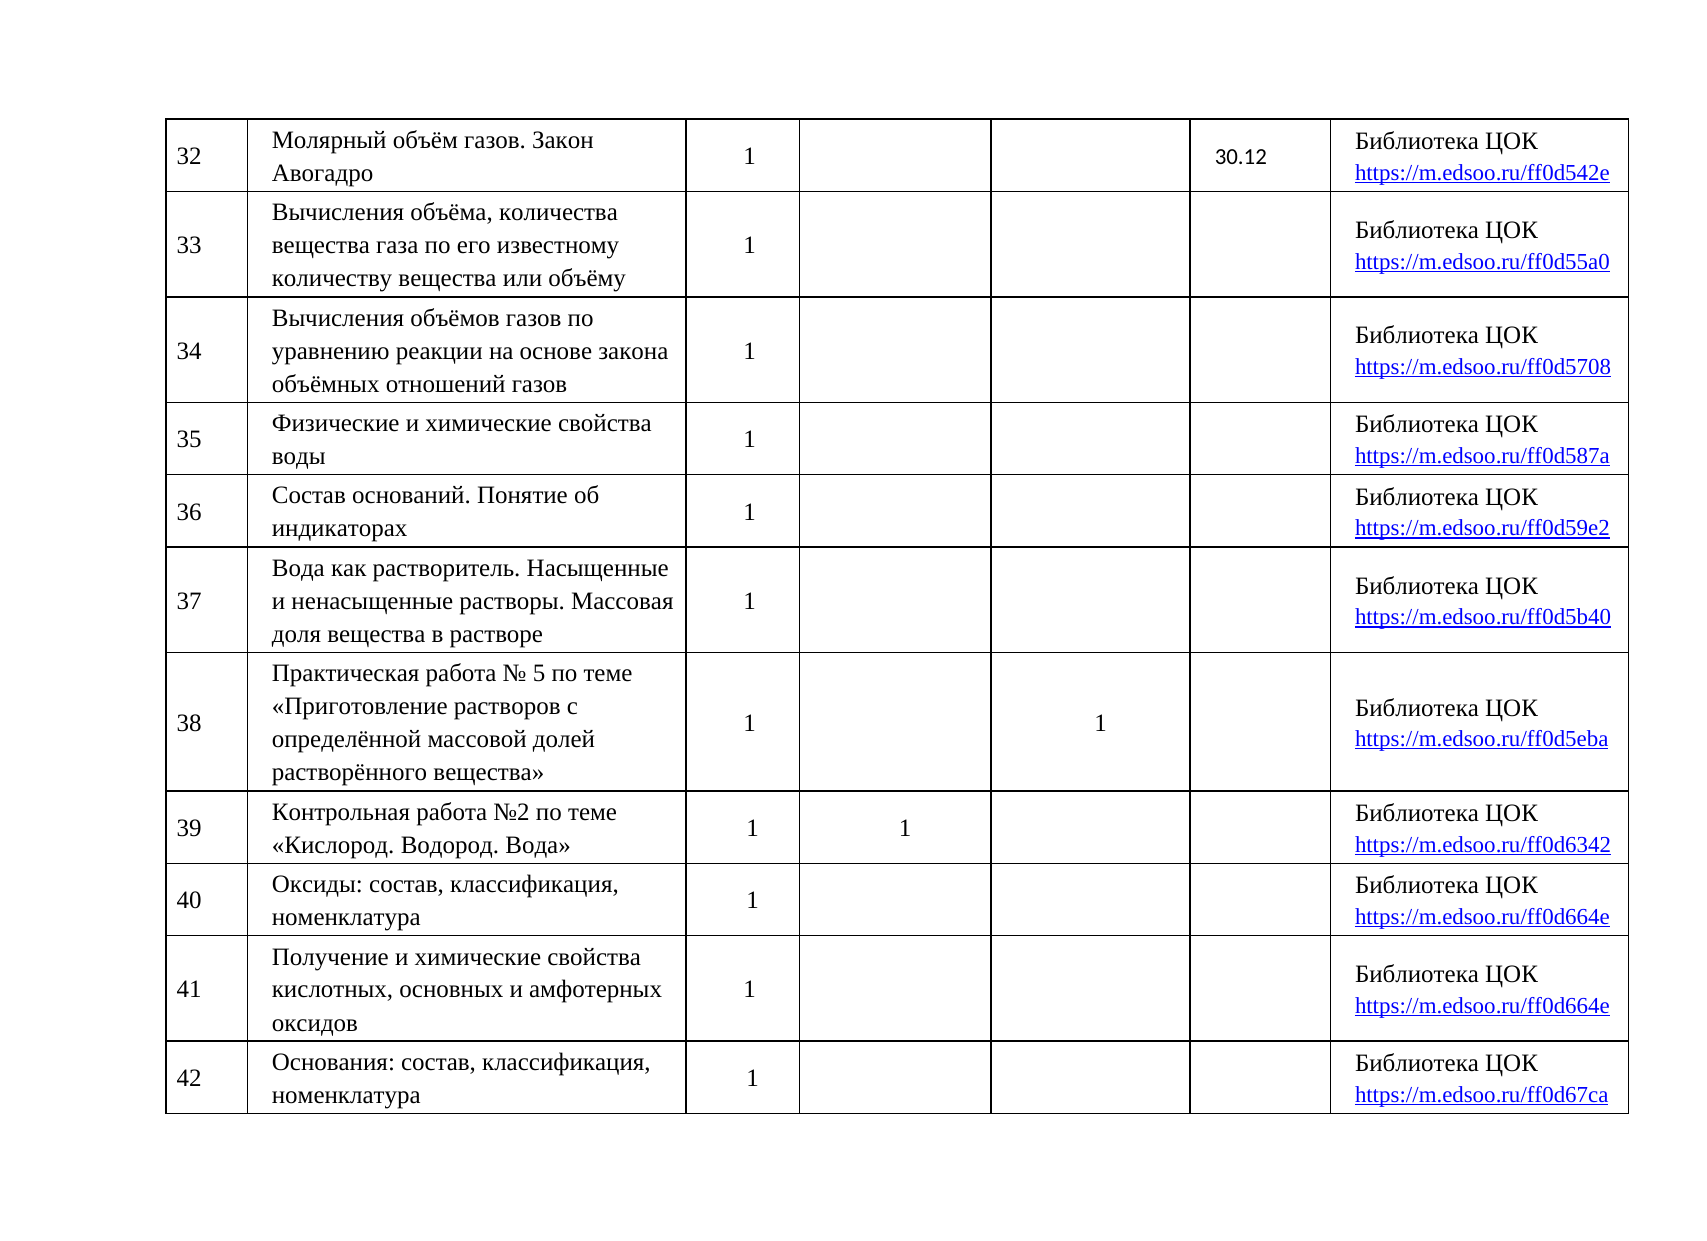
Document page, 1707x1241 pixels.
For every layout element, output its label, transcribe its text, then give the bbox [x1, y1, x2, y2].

table_cell Библиотека ЦОК https://m.edsoo.ru/ff0d5708 [1331, 298, 1628, 401]
table_cell 41 [167, 936, 247, 1040]
table_cell 42 [167, 1042, 247, 1113]
table_cell [992, 548, 1189, 652]
table_cell Контрольная работа №2 по теме «Кислород. Водород. Вода» [248, 792, 685, 862]
table_cell Состав оснований. Понятие об индикаторах [248, 475, 685, 546]
table_cell 1 [687, 548, 799, 652]
table_cell [800, 120, 990, 191]
table_cell 1 [687, 936, 799, 1040]
table_cell [800, 548, 990, 652]
table_cell [992, 864, 1189, 935]
table_cell Библиотека ЦОК https://m.edsoo.ru/ff0d664e [1331, 864, 1628, 935]
table_cell [1191, 475, 1330, 546]
table_cell 1 [687, 653, 799, 790]
table_cell Вычисления объёмов газов по уравнению реакции на основе закона объёмных отношений газов [248, 298, 685, 401]
table_cell Физические и химические свойства воды [248, 403, 685, 474]
table_cell 37 [167, 548, 247, 652]
table_cell 32 [167, 120, 247, 191]
table_cell Библиотека ЦОК https://m.edsoo.ru/ff0d5b40 [1331, 548, 1628, 652]
table_cell 40 [167, 864, 247, 935]
table_cell [1191, 548, 1330, 652]
table_cell 1 [687, 403, 799, 474]
table_cell 30.12 [1191, 120, 1330, 191]
table_cell [1191, 192, 1330, 296]
table_cell 36 [167, 475, 247, 546]
table_cell [800, 1042, 990, 1113]
table_cell Библиотека ЦОК https://m.edsoo.ru/ff0d6342 [1331, 792, 1628, 862]
table_cell 1 [687, 1042, 799, 1113]
table_cell [1191, 653, 1330, 790]
table_cell [800, 192, 990, 296]
table_cell Практическая работа № 5 по теме «Приготовление растворов с определённой массовой долей растворённого вещества» [248, 653, 685, 790]
table_cell [992, 1042, 1189, 1113]
table_cell 1 [800, 792, 990, 862]
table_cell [1331, 1042, 1628, 1113]
table_cell 34 [167, 298, 247, 401]
table_cell [1191, 864, 1330, 935]
table_cell [992, 298, 1189, 401]
table_cell 1 [687, 792, 799, 862]
table_cell Получение и химические свойства кислотных, основных и амфотерных оксидов [248, 936, 685, 1040]
table_cell [800, 403, 990, 474]
table_cell [1191, 936, 1330, 1040]
table_cell 1 [687, 298, 799, 401]
table_cell 1 [687, 192, 799, 296]
table_cell [1191, 403, 1330, 474]
table_cell Библиотека ЦОК https://m.edsoo.ru/ff0d542e [1331, 120, 1628, 191]
table_cell 38 [167, 653, 247, 790]
table_cell 1 [687, 475, 799, 546]
table_cell [992, 192, 1189, 296]
table_cell [1191, 792, 1330, 862]
table_cell 35 [167, 403, 247, 474]
table_cell 1 [992, 653, 1189, 790]
table_cell Библиотека ЦОК https://m.edsoo.ru/ff0d664e [1331, 936, 1628, 1040]
table_cell 1 [687, 864, 799, 935]
table_cell [992, 120, 1189, 191]
table_cell [800, 936, 990, 1040]
table_cell Основания: состав, классификация, номенклатура [248, 1042, 685, 1113]
table_cell Библиотека ЦОК https://m.edsoo.ru/ff0d5eba [1331, 653, 1628, 790]
table_cell 39 [167, 792, 247, 862]
table_cell [800, 475, 990, 546]
table_cell [800, 298, 990, 401]
table_cell [800, 653, 990, 790]
table_cell [992, 403, 1189, 474]
table_cell Молярный объём газов. Закон Авогадро [248, 120, 685, 191]
table_cell Библиотека ЦОК https://m.edsoo.ru/ff0d55a0 [1331, 192, 1628, 296]
table_cell Оксиды: состав, классификация, номенклатура [248, 864, 685, 935]
table_cell Вычисления объёма, количества вещества газа по его известному количеству вещества или объёму [248, 192, 685, 296]
table_cell Библиотека ЦОК https://m.edsoo.ru/ff0d587a [1331, 403, 1628, 474]
table_cell [992, 792, 1189, 862]
table_cell [800, 864, 990, 935]
table_cell 33 [167, 192, 247, 296]
table_cell [1191, 298, 1330, 401]
table_cell [992, 475, 1189, 546]
table_cell [992, 936, 1189, 1040]
table_cell 1 [687, 120, 799, 191]
table_cell Библиотека ЦОК https://m.edsoo.ru/ff0d59e2 [1331, 475, 1628, 546]
table_cell [1191, 1042, 1330, 1113]
table_cell Вода как растворитель. Насыщенные и ненасыщенные растворы. Массовая доля вещества в растворе [248, 548, 685, 652]
